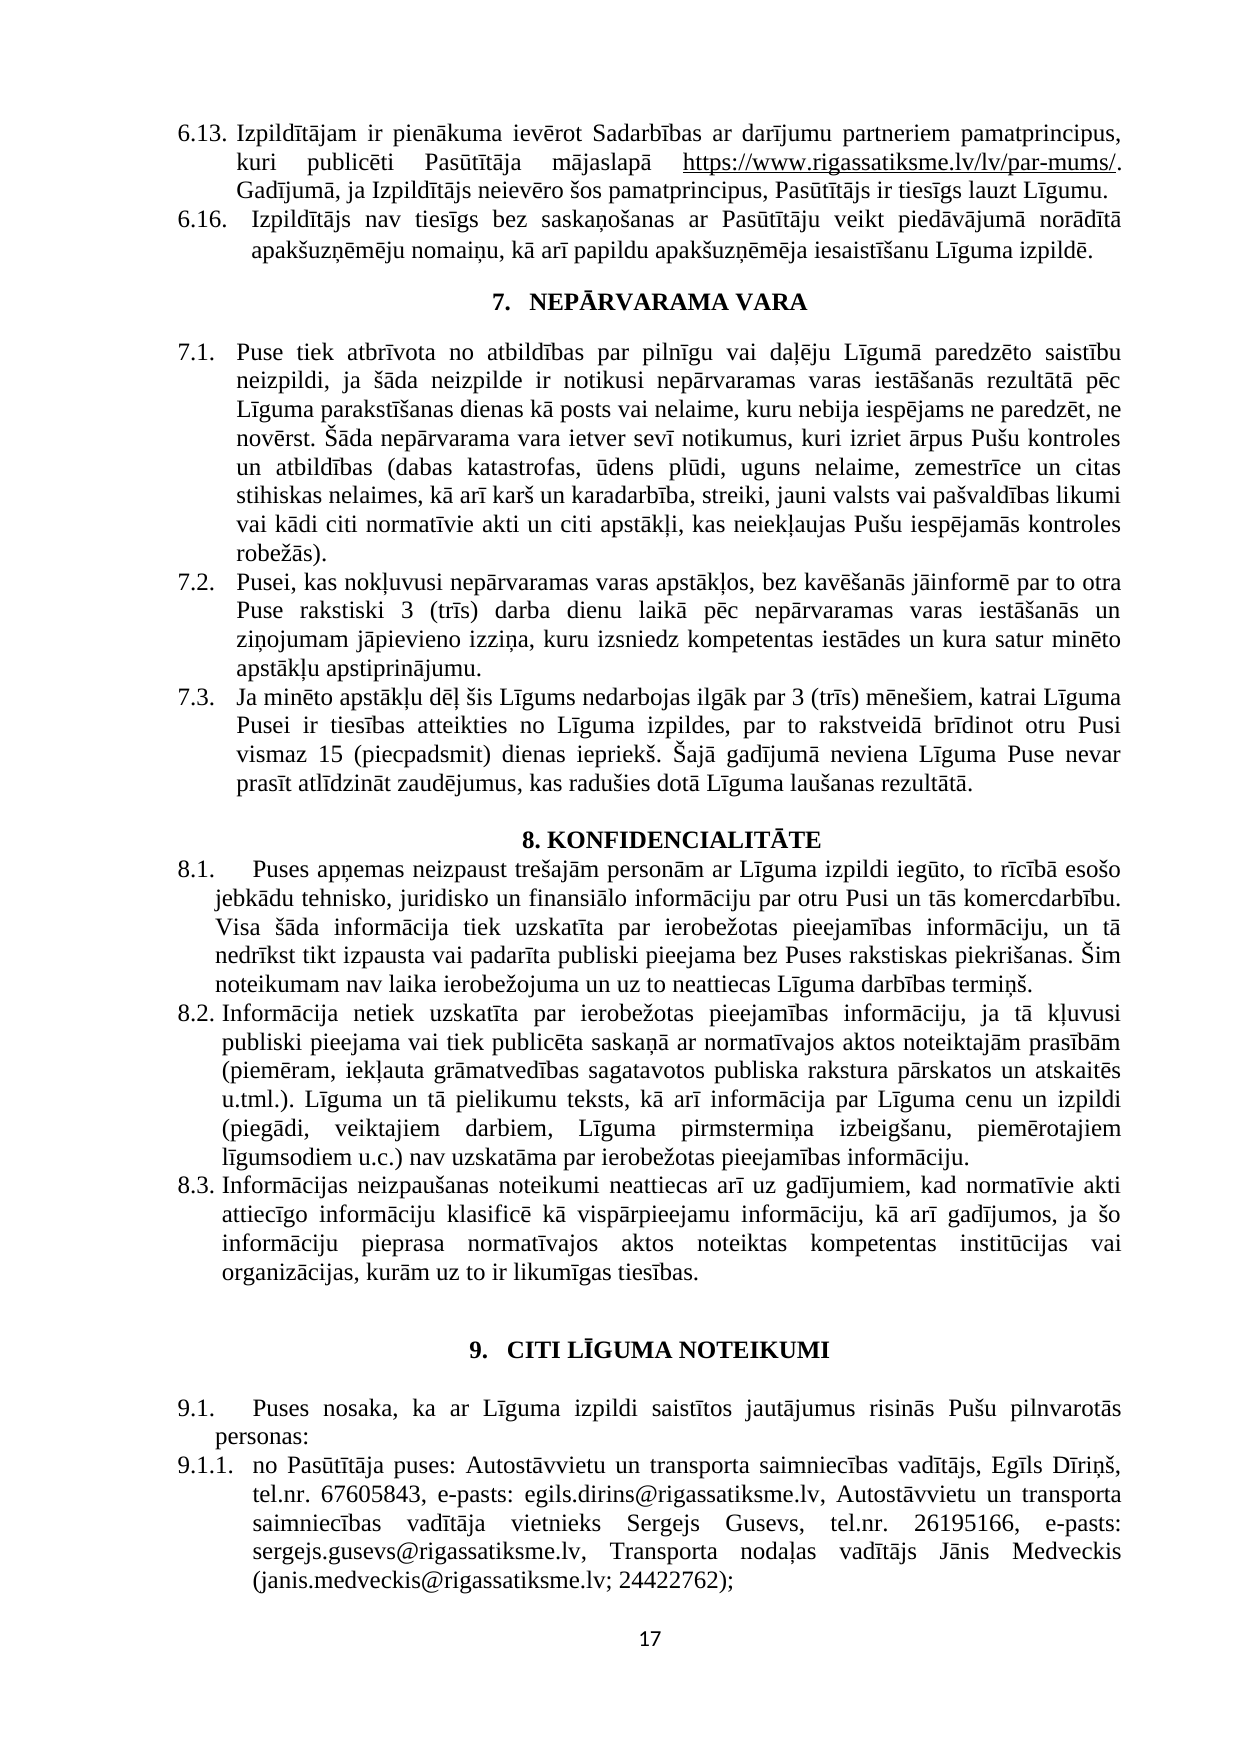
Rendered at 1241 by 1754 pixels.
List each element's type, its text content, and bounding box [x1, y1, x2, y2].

list Informācijas neizpaušanas noteikumi neattiecas arī uz gadījumiem, kad normatīvie akti attiecīgo informāciju klasificē kā vispārpieejamu informāciju, kā arī gadījumos, ja šo informāciju pieprasa normatīvajos aktos noteiktas kompetentas institūcijas vai organizācijas, kurām uz to ir likumīgas tiesības. [177, 1171, 1122, 1286]
list Puses apņemas neizpaust trešajām personām ar Līguma izpildi iegūto, to rīcībā esošo jebkādu tehnisko, juridisko un finansiālo informāciju par otru Pusi un tās komercdarbību. Visa šāda informācija tiek uzskatīta par ierobežotas pieejamības informāciju, un tā nedrīkst tikt izpausta vai padarīta publiski pieejama bez Puses rakstiskas piekrišanas. Šim noteikumam nav laika ierobežojuma un uz to neattiecas Līguma darbības termiņš. [177, 854, 1122, 998]
list Pusei, kas nokļuvusi nepārvaramas varas apstākļos, bez kavēšanās jāinformē par to otra Puse rakstiski 3 (trīs) darba dienu laikā pēc nepārvaramas varas iestāšanās un ziņojumam jāpievieno izziņa, kuru izsniedz kompetentas iestādes un kura satur minēto apstākļu apstiprinājumu. [177, 567, 1122, 682]
list Izpildītājam ir pienākuma ievērot Sadarbības ar darījumu partneriem pamatprincipus, kuri publicēti Pasūtītāja mājaslapā https://www.rigassatiksme.lv/lv/par-mums/. Gadījumā, ja Izpildītājs neievēro šos pamatprincipus, Pasūtītājs ir tiesīgs lauzt Līgumu. [177, 118, 1122, 204]
list Puses nosaka, ka ar Līguma izpildi saistītos jautājumus risinās Pušu pilnvarotās personas: [177, 1393, 1122, 1450]
text 8. KONFIDENCIALITĀTE [222, 826, 1122, 854]
list Puse tiek atbrīvota no atbildības par pilnīgu vai daļēju Līgumā paredzēto saistību neizpildi, ja šāda neizpilde ir notikusi nepārvaramas varas iestāšanās rezultātā pēc Līguma parakstīšanas dienas kā posts vai nelaime, kuru nebija iespējams ne paredzēt, ne novērst. Šāda nepārvarama vara ietver sevī notikumus, kuri izriet ārpus Pušu kontroles un atbildības (dabas katastrofas, ūdens plūdi, uguns nelaime, zemestrīce un citas stihiskas nelaimes, kā arī karš un karadarbība, streiki, jauni valsts vai pašvaldības likumi vai kādi citi normatīvie akti un citi apstākļi, kas neiekļaujas Pušu iespējamās kontroles robežās). [177, 337, 1122, 567]
text 6.16. Izpildītājs nav tiesīgs bez saskaņošanas ar Pasūtītāju veikt piedāvājumā norādītā apakšuzņēmēju nomaiņu, kā arī papildu apakšuzņēmēja iesaistīšanu Līguma izpildē. [177, 204, 1122, 264]
list NEPĀRVARAMA VARA [177, 287, 1122, 316]
list no Pasūtītāja puses: Autostāvvietu un transporta saimniecības vadītājs, Egīls Dīriņš, tel.nr. 67605843, e-pasts: egils.dirins@rigassatiksme.lv, Autostāvvietu un transporta saimniecības vadītāja vietnieks Sergejs Gusevs, tel.nr. 26195166, e-pasts: sergejs.gusevs@rigassatiksme.lv, Transporta nodaļas vadītājs Jānis Medveckis (janis.medveckis@rigassatiksme.lv; 24422762); [177, 1450, 1122, 1594]
list Informācija netiek uzskatīta par ierobežotas pieejamības informāciju, ja tā kļuvusi publiski pieejama vai tiek publicēta saskaņā ar normatīvajos aktos noteiktajām prasībām (piemēram, iekļauta grāmatvedības sagatavotos publiska rakstura pārskatos un atskaitēs u.tml.). Līguma un tā pielikumu teksts, kā arī informācija par Līguma cenu un izpildi (piegādi, veiktajiem darbiem, Līguma pirmstermiņa izbeigšanu, piemērotajiem līgumsodiem u.c.) nav uzskatāma par ierobežotas pieejamības informāciju. [177, 998, 1122, 1171]
list CITI LĪGUMA NOTEIKUMI [177, 1335, 1122, 1364]
list Ja minēto apstākļu dēļ šis Līgums nedarbojas ilgāk par 3 (trīs) mēnešiem, katrai Līguma Pusei ir tiesības atteikties no Līguma izpildes, par to rakstveidā brīdinot otru Pusi vismaz 15 (piecpadsmit) dienas iepriekš. Šajā gadījumā neviena Līguma Puse nevar prasīt atlīdzināt zaudējumus, kas radušies dotā Līguma laušanas rezultātā. [177, 682, 1122, 797]
